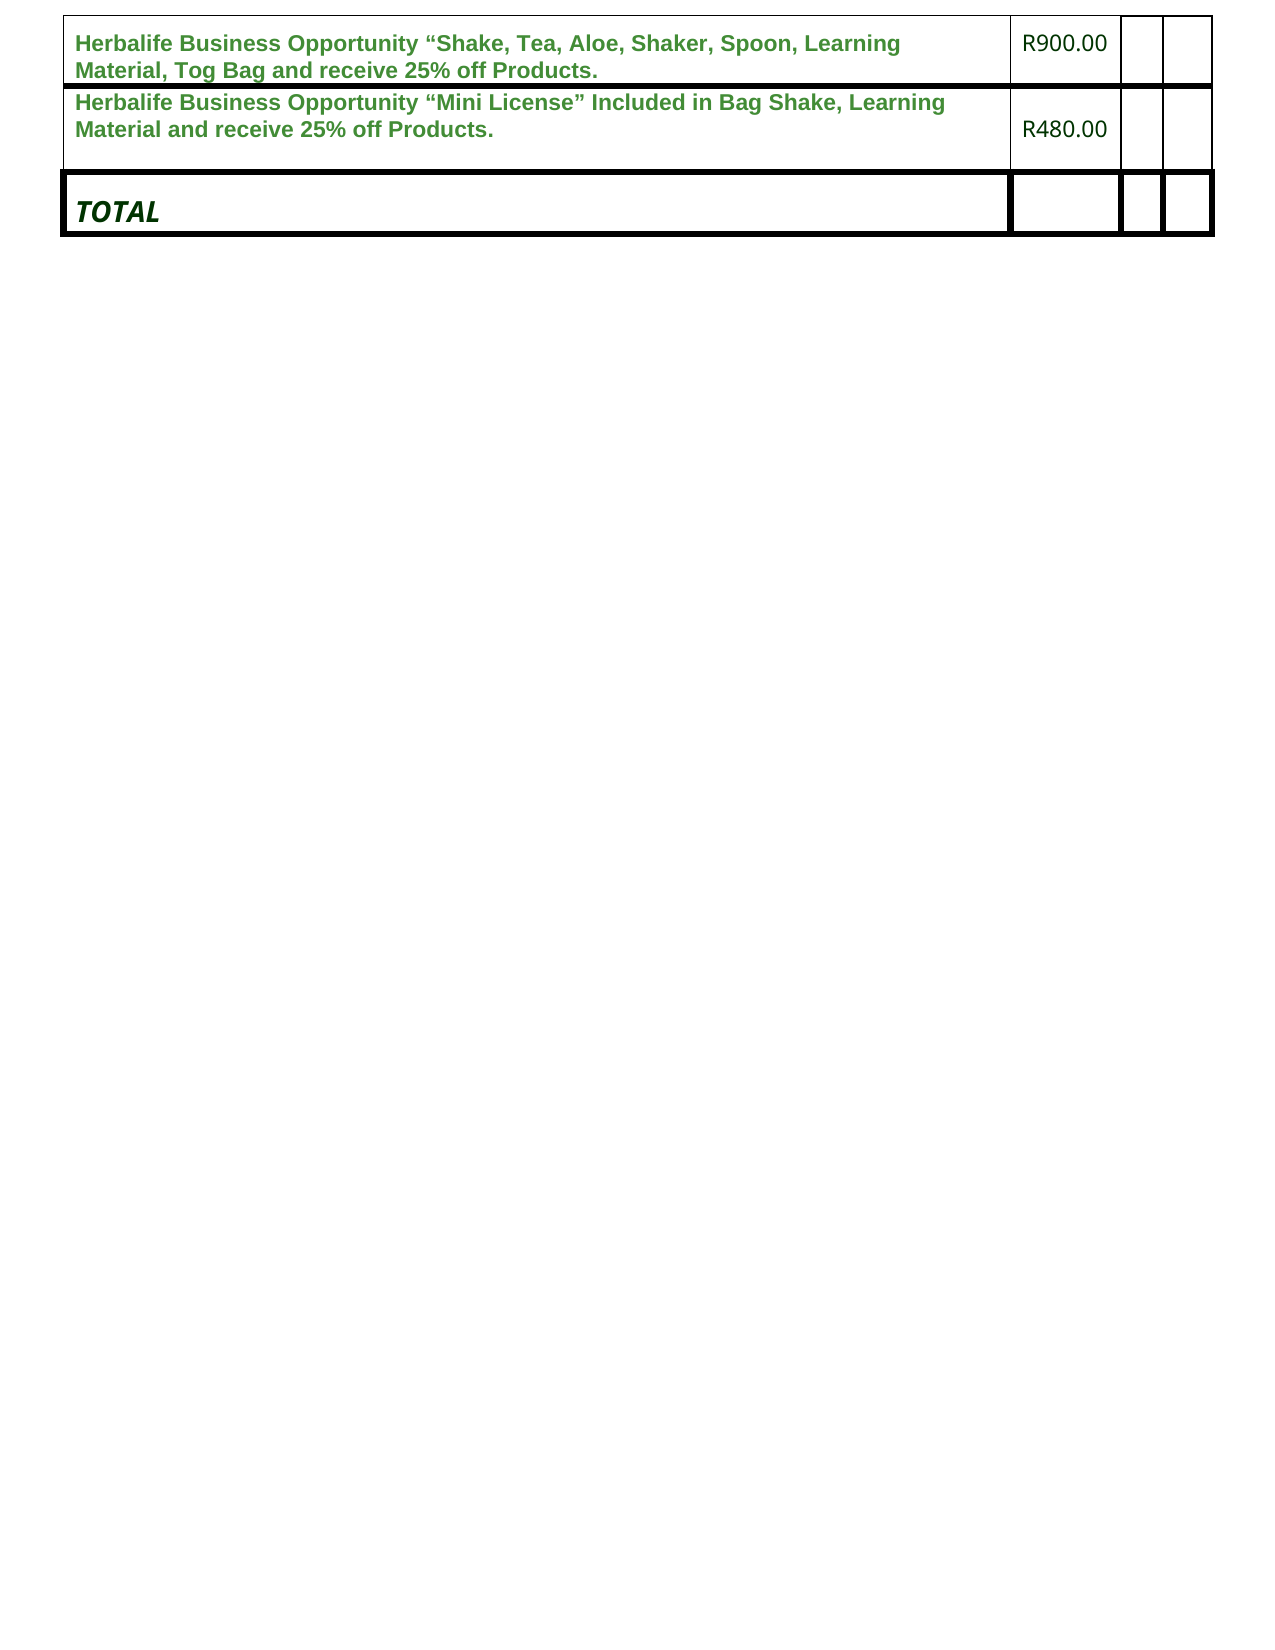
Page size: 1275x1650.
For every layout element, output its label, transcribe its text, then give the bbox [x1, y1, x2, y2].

table_cell Herbalife Business Opportunity “Mini License” Included in Bag Shake, Learning Material and receive 25% off Products. [64, 89, 1010, 168]
table_cell R900.00 [1011, 16, 1120, 83]
table_cell R480.00 [1011, 89, 1120, 168]
table_cell [1164, 17, 1211, 83]
table_cell [1122, 17, 1162, 83]
table_cell [1166, 175, 1209, 231]
table_cell [1164, 89, 1211, 168]
table_cell [1124, 175, 1160, 231]
table_cell [1122, 89, 1162, 168]
table_cell [1014, 175, 1118, 231]
table_cell Herbalife Business Opportunity “Shake, Tea, Aloe, Shaker, Spoon, Learning Material, Tog Bag and receive 25% off Products. [64, 16, 1010, 83]
table_cell TOTAL [67, 175, 1007, 231]
